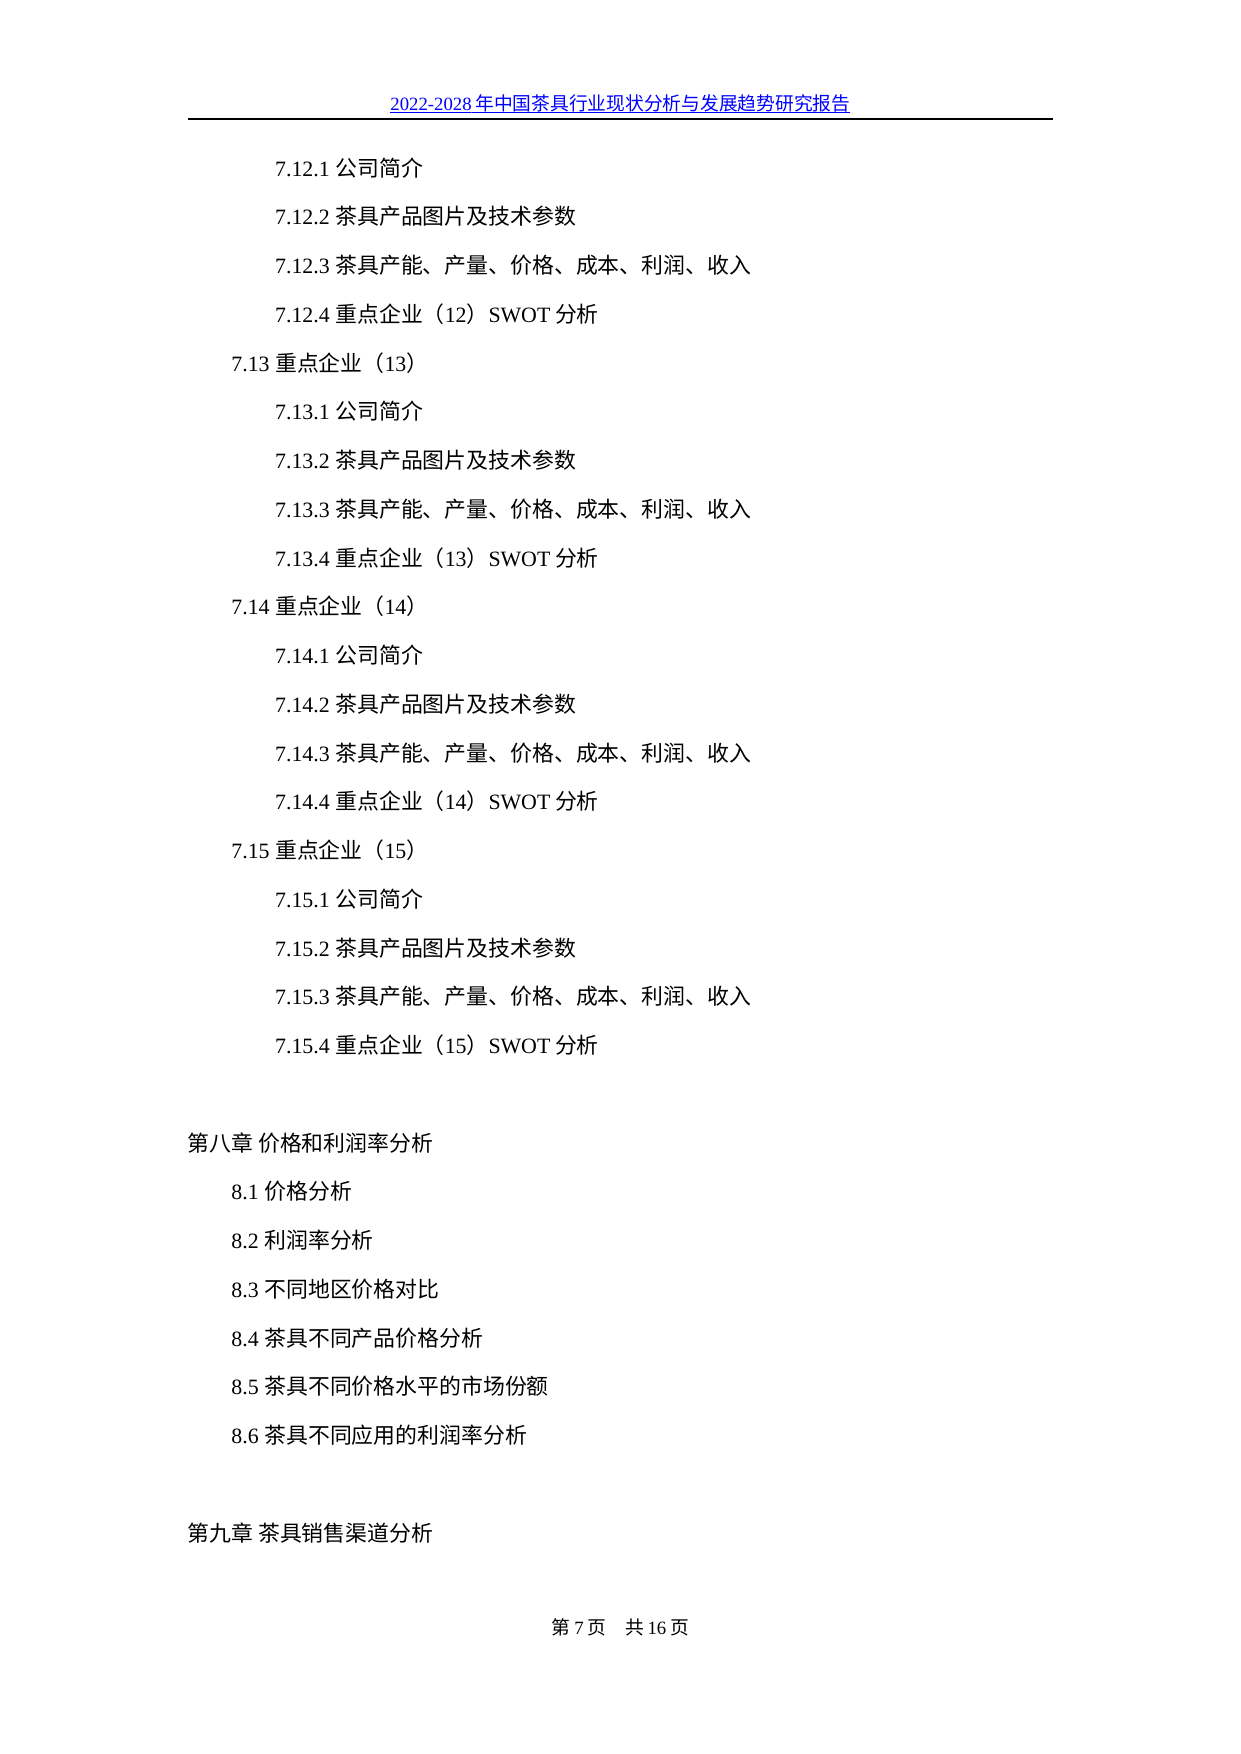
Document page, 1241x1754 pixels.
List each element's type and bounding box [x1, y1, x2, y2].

text [187, 150, 1053, 1548]
